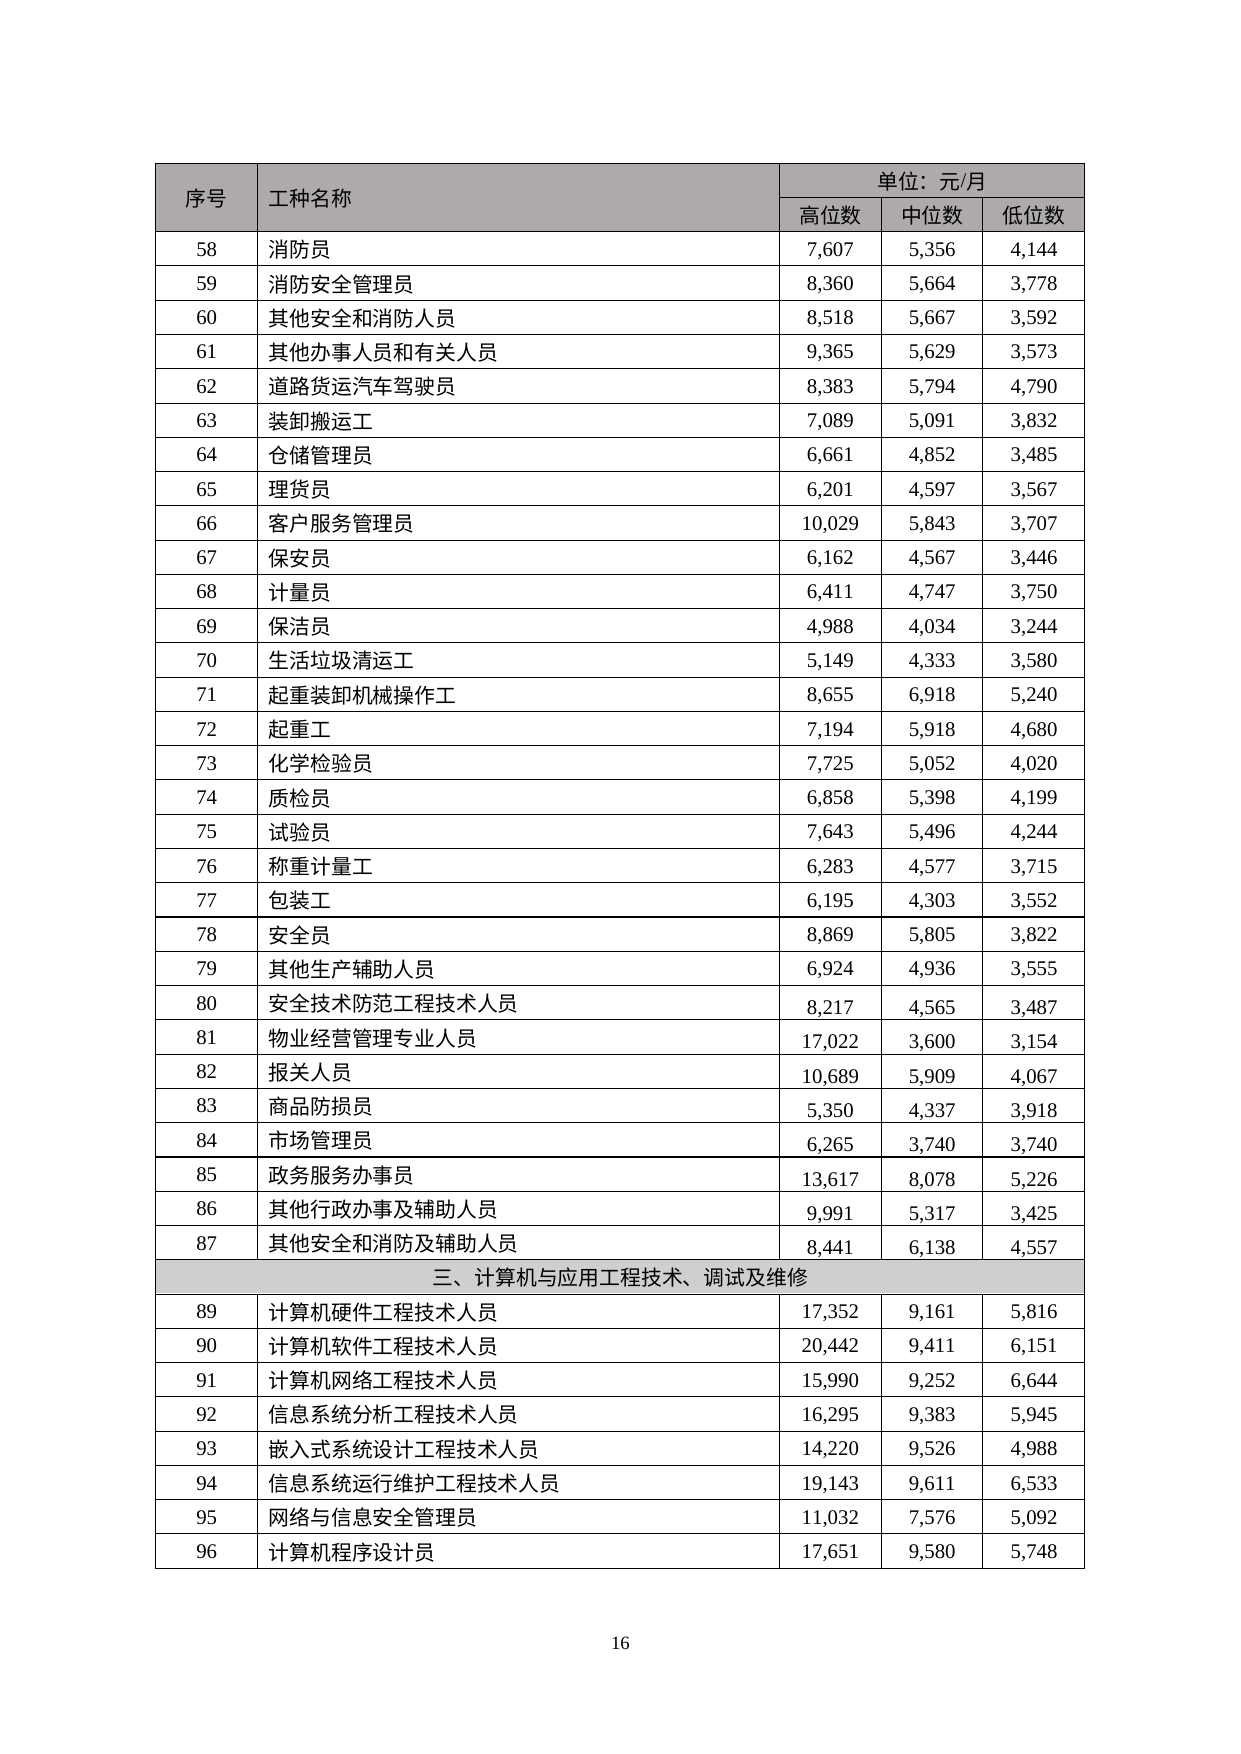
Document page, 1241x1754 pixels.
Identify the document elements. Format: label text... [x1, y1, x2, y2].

table_cell 8,655 [780, 678, 881, 711]
table_cell 85 [156, 1158, 257, 1191]
table_cell 73 [156, 746, 257, 779]
table_cell 63 [156, 404, 257, 437]
table_cell 94 [156, 1466, 257, 1499]
table_cell 5,091 [882, 404, 982, 437]
table_cell 13,617 [780, 1158, 881, 1191]
table_cell 9,161 [882, 1295, 982, 1328]
table_cell 81 [156, 1020, 257, 1053]
table_cell 6,924 [780, 952, 881, 985]
table_cell 70 [156, 643, 257, 677]
table_cell 95 [156, 1500, 257, 1533]
table_cell 其他办事人员和有关人员 [258, 335, 779, 368]
table_cell 起重装卸机械操作工 [258, 678, 779, 711]
table_cell 60 [156, 301, 257, 334]
table_cell 其他安全和消防及辅助人员 [258, 1226, 779, 1259]
table_cell 79 [156, 952, 257, 985]
table_cell 6,858 [780, 780, 881, 814]
table_cell 9,365 [780, 335, 881, 368]
table_cell 6,283 [780, 849, 881, 882]
table_cell 3,592 [983, 301, 1084, 334]
table_cell 消防员 [258, 232, 779, 265]
table_cell 4,303 [882, 883, 982, 916]
table_cell 3,487 [983, 986, 1084, 1019]
table_cell 4,067 [983, 1055, 1084, 1088]
table_cell 5,052 [882, 746, 982, 779]
table_cell 5,226 [983, 1158, 1084, 1191]
table_cell 5,149 [780, 643, 881, 677]
table_cell 80 [156, 986, 257, 1019]
table_cell 安全技术防范工程技术人员 [258, 986, 779, 1019]
table_cell 90 [156, 1329, 257, 1362]
table_cell 93 [156, 1432, 257, 1465]
table_cell 5,629 [882, 335, 982, 368]
table_cell 5,909 [882, 1055, 982, 1088]
table_cell 4,852 [882, 438, 982, 471]
table_cell 道路货运汽车驾驶员 [258, 369, 779, 402]
table_cell 4,557 [983, 1226, 1084, 1259]
table_cell 64 [156, 438, 257, 471]
table_cell 3,740 [983, 1123, 1084, 1156]
table_cell 称重计量工 [258, 849, 779, 882]
table_cell 67 [156, 541, 257, 574]
table_cell 6,533 [983, 1466, 1084, 1499]
table_cell 75 [156, 815, 257, 848]
table_cell 4,747 [882, 575, 982, 608]
table_cell 6,265 [780, 1123, 881, 1156]
table_cell 8,518 [780, 301, 881, 334]
table_cell 仓储管理员 [258, 438, 779, 471]
table_cell 66 [156, 506, 257, 539]
table_cell 5,664 [882, 266, 982, 299]
table_cell 4,034 [882, 609, 982, 642]
table_cell 6,661 [780, 438, 881, 471]
table_cell 计算机网络工程技术人员 [258, 1363, 779, 1396]
table_cell 8,360 [780, 266, 881, 299]
table_cell 3,832 [983, 404, 1084, 437]
table_cell 8,217 [780, 986, 881, 1019]
table_cell 5,398 [882, 780, 982, 814]
table_cell 3,552 [983, 883, 1084, 916]
table_cell 市场管理员 [258, 1123, 779, 1156]
table_cell 3,244 [983, 609, 1084, 642]
table_cell 9,383 [882, 1397, 982, 1431]
table_cell 65 [156, 472, 257, 505]
table_cell 8,869 [780, 918, 881, 951]
table_cell 3,485 [983, 438, 1084, 471]
table_cell 7,607 [780, 232, 881, 265]
table_cell 物业经营管理专业人员 [258, 1020, 779, 1053]
table_cell 3,573 [983, 335, 1084, 368]
table_cell 61 [156, 335, 257, 368]
table_cell 9,252 [882, 1363, 982, 1396]
table_cell 保洁员 [258, 609, 779, 642]
table_cell 91 [156, 1363, 257, 1396]
table_cell 6,195 [780, 883, 881, 916]
table_cell 4,565 [882, 986, 982, 1019]
table_cell 其他行政办事及辅助人员 [258, 1192, 779, 1225]
table_cell 网络与信息安全管理员 [258, 1500, 779, 1533]
table_cell 计量员 [258, 575, 779, 608]
table_cell 理货员 [258, 472, 779, 505]
table_cell 9,411 [882, 1329, 982, 1362]
table_cell 11,032 [780, 1500, 881, 1533]
table_cell 72 [156, 712, 257, 745]
table_cell 6,162 [780, 541, 881, 574]
table_cell 客户服务管理员 [258, 506, 779, 539]
table_cell 5,092 [983, 1500, 1084, 1533]
table_cell 5,816 [983, 1295, 1084, 1328]
table_cell 3,425 [983, 1192, 1084, 1225]
table_cell 71 [156, 678, 257, 711]
table_cell 7,089 [780, 404, 881, 437]
table_cell 6,201 [780, 472, 881, 505]
table_cell 化学检验员 [258, 746, 779, 779]
table_cell 中位数 [882, 198, 982, 231]
table_cell 5,356 [882, 232, 982, 265]
table_cell 嵌入式系统设计工程技术人员 [258, 1432, 779, 1465]
table_cell 9,611 [882, 1466, 982, 1499]
table_cell 16,295 [780, 1397, 881, 1431]
table_cell 起重工 [258, 712, 779, 745]
table_cell 8,078 [882, 1158, 982, 1191]
table_cell 低位数 [983, 198, 1084, 231]
table_cell 19,143 [780, 1466, 881, 1499]
table_cell 58 [156, 232, 257, 265]
table_cell 三、计算机与应用工程技术、调试及维修 [156, 1260, 1084, 1293]
table_cell 计算机软件工程技术人员 [258, 1329, 779, 1362]
table_cell 高位数 [780, 198, 881, 231]
table_cell 4,244 [983, 815, 1084, 848]
table_cell 9,526 [882, 1432, 982, 1465]
table_cell 17,022 [780, 1020, 881, 1053]
table_cell 76 [156, 849, 257, 882]
table_cell 86 [156, 1192, 257, 1225]
table_cell 包装工 [258, 883, 779, 916]
table_cell 4,936 [882, 952, 982, 985]
table_cell 3,822 [983, 918, 1084, 951]
table_cell 3,750 [983, 575, 1084, 608]
table_cell 安全员 [258, 918, 779, 951]
table_cell 装卸搬运工 [258, 404, 779, 437]
table_cell 3,715 [983, 849, 1084, 882]
table_cell 7,576 [882, 1500, 982, 1533]
table_cell 5,317 [882, 1192, 982, 1225]
table_cell 6,918 [882, 678, 982, 711]
table_cell 6,138 [882, 1226, 982, 1259]
table_cell 96 [156, 1534, 257, 1568]
table_cell 17,651 [780, 1534, 881, 1568]
table_cell 4,144 [983, 232, 1084, 265]
table_cell 8,441 [780, 1226, 881, 1259]
table_cell 生活垃圾清运工 [258, 643, 779, 677]
table_cell 4,790 [983, 369, 1084, 402]
table_cell 84 [156, 1123, 257, 1156]
table_header 工种名称 [258, 164, 779, 231]
table_cell 8,383 [780, 369, 881, 402]
table_cell 4,988 [780, 609, 881, 642]
table_cell 其他安全和消防人员 [258, 301, 779, 334]
table_cell 5,794 [882, 369, 982, 402]
table_cell 5,945 [983, 1397, 1084, 1431]
table_cell 试验员 [258, 815, 779, 848]
table_cell 77 [156, 883, 257, 916]
table_cell 87 [156, 1226, 257, 1259]
table_cell 计算机程序设计员 [258, 1534, 779, 1568]
table_cell 10,029 [780, 506, 881, 539]
table_cell 消防安全管理员 [258, 266, 779, 299]
table_cell 4,680 [983, 712, 1084, 745]
table_cell 4,577 [882, 849, 982, 882]
table_cell 保安员 [258, 541, 779, 574]
table_cell 质检员 [258, 780, 779, 814]
table_cell 4,333 [882, 643, 982, 677]
table_cell 4,567 [882, 541, 982, 574]
table_cell 89 [156, 1295, 257, 1328]
table_cell 4,337 [882, 1089, 982, 1122]
table_cell 3,740 [882, 1123, 982, 1156]
table_cell 4,020 [983, 746, 1084, 779]
table_cell 9,991 [780, 1192, 881, 1225]
table_cell 74 [156, 780, 257, 814]
table_cell 17,352 [780, 1295, 881, 1328]
table_cell 14,220 [780, 1432, 881, 1465]
table_cell 7,643 [780, 815, 881, 848]
table_cell 3,918 [983, 1089, 1084, 1122]
table_cell 信息系统分析工程技术人员 [258, 1397, 779, 1431]
table_cell 5,843 [882, 506, 982, 539]
table_cell 3,707 [983, 506, 1084, 539]
table_cell 7,194 [780, 712, 881, 745]
table_cell 3,600 [882, 1020, 982, 1053]
table_cell 3,154 [983, 1020, 1084, 1053]
table_cell 政务服务办事员 [258, 1158, 779, 1191]
table_cell 信息系统运行维护工程技术人员 [258, 1466, 779, 1499]
table_cell 92 [156, 1397, 257, 1431]
table_cell 6,151 [983, 1329, 1084, 1362]
table_cell 4,199 [983, 780, 1084, 814]
table_cell 5,748 [983, 1534, 1084, 1568]
table_cell 3,580 [983, 643, 1084, 677]
table_cell 4,597 [882, 472, 982, 505]
table_cell 20,442 [780, 1329, 881, 1362]
table_cell 其他生产辅助人员 [258, 952, 779, 985]
table_cell 15,990 [780, 1363, 881, 1396]
table_cell 3,778 [983, 266, 1084, 299]
table_cell 商品防损员 [258, 1089, 779, 1122]
table_header 序号 [156, 164, 257, 231]
table_cell 计算机硬件工程技术人员 [258, 1295, 779, 1328]
table_cell 4,988 [983, 1432, 1084, 1465]
table_cell 5,350 [780, 1089, 881, 1122]
table_cell 62 [156, 369, 257, 402]
table_cell 5,805 [882, 918, 982, 951]
table_cell 10,689 [780, 1055, 881, 1088]
table_cell 3,446 [983, 541, 1084, 574]
table_cell 5,496 [882, 815, 982, 848]
table_cell 82 [156, 1055, 257, 1088]
table_cell 报关人员 [258, 1055, 779, 1088]
table_cell 5,240 [983, 678, 1084, 711]
table_header 单位：元/月 [780, 164, 1084, 197]
table_cell 7,725 [780, 746, 881, 779]
table_cell 6,644 [983, 1363, 1084, 1396]
table_cell 59 [156, 266, 257, 299]
table_cell 5,667 [882, 301, 982, 334]
table_cell 3,567 [983, 472, 1084, 505]
table_cell 83 [156, 1089, 257, 1122]
table_cell 69 [156, 609, 257, 642]
table_cell 3,555 [983, 952, 1084, 985]
table_cell 9,580 [882, 1534, 982, 1568]
table_cell 6,411 [780, 575, 881, 608]
table_cell 78 [156, 918, 257, 951]
table_cell 68 [156, 575, 257, 608]
table_cell 5,918 [882, 712, 982, 745]
